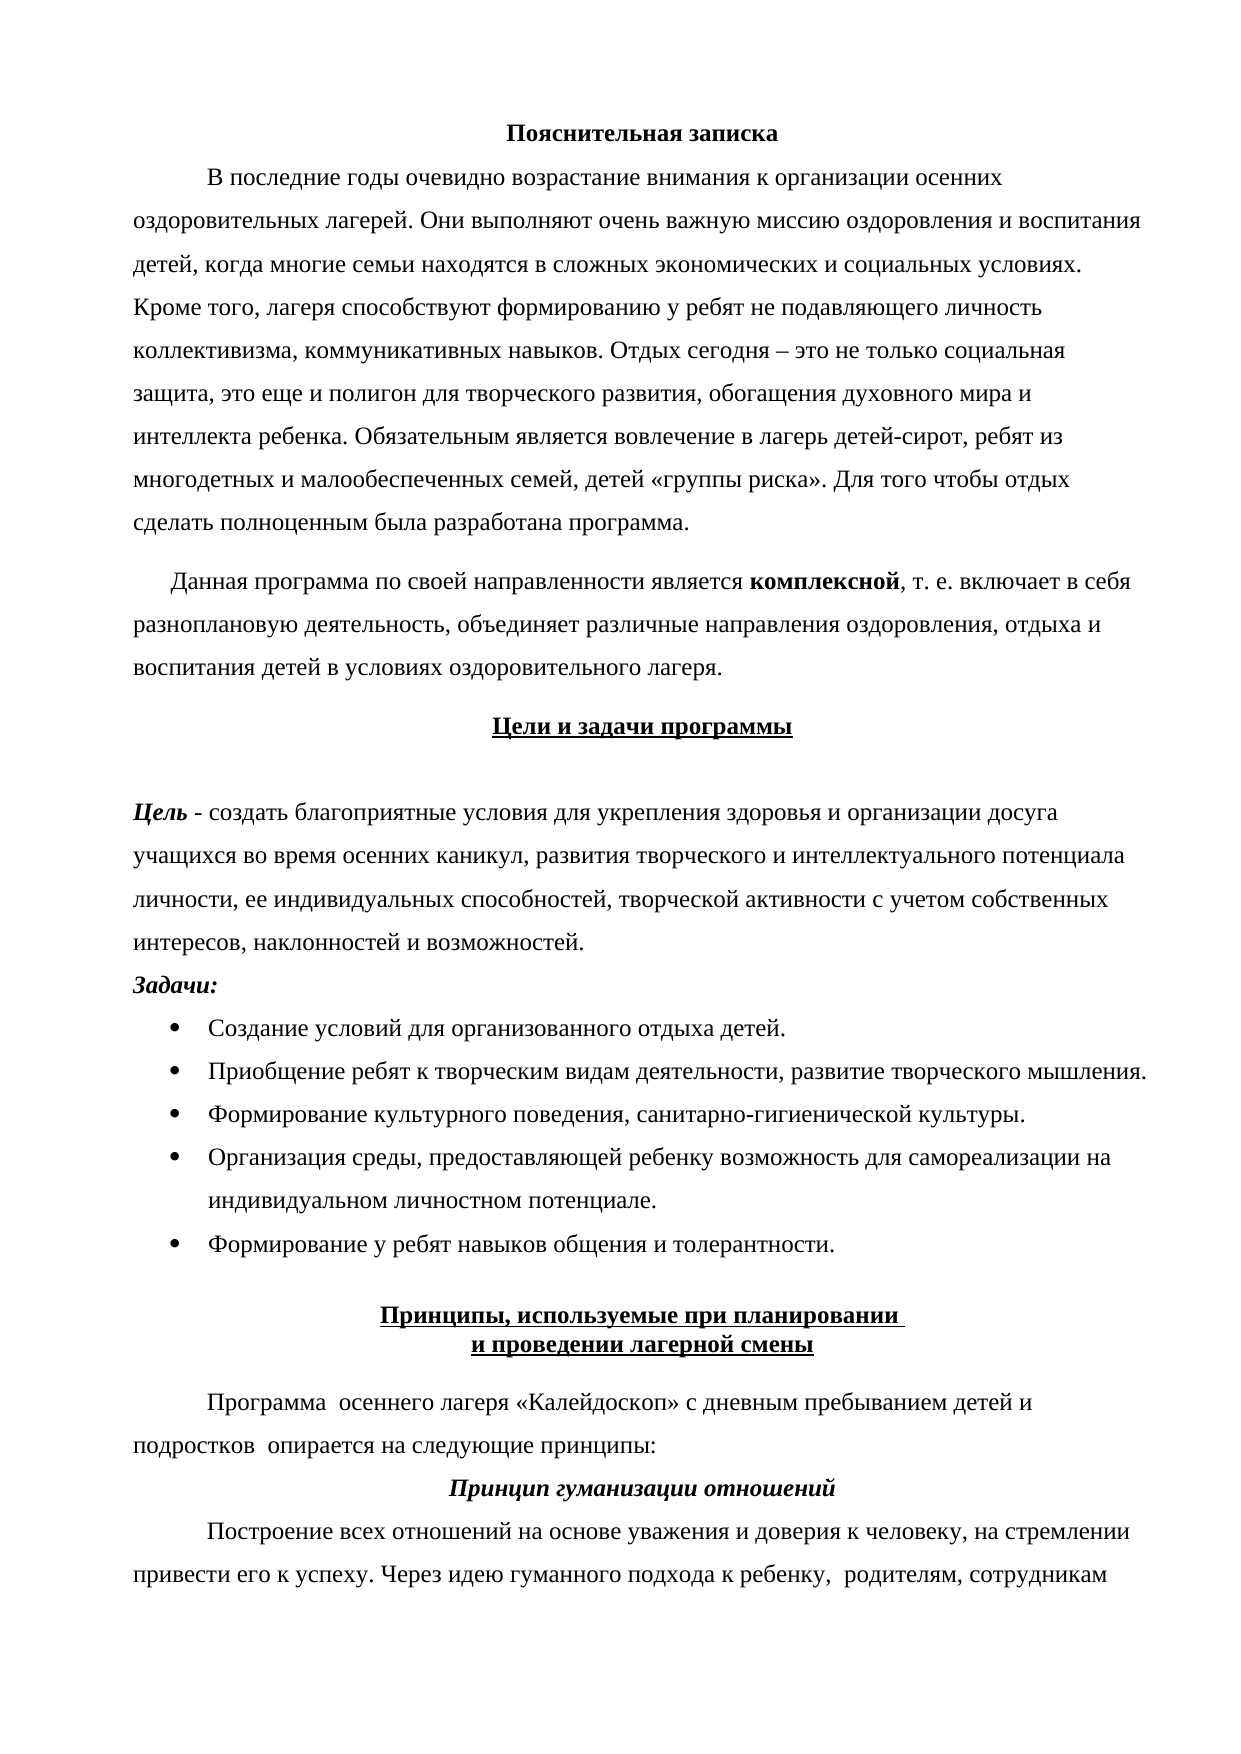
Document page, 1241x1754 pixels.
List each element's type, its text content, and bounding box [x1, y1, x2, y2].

text Принцип гуманизации отношений [133, 1473, 1152, 1502]
list Организация среды, предоставляющей ребенку возможность для самореализации на индивидуальном личностном потенциале. [170, 1142, 1152, 1214]
list Создание условий для организованного отдыха детей. [170, 1013, 1152, 1042]
text Пояснительная записка [133, 118, 1152, 147]
list Приобщение ребят к творческим видам деятельности, развитие творческого мышления. [170, 1056, 1152, 1085]
text Данная программа по своей направленности является комплексной, т. е. включает в себя разноплановую деятельность, объединяет различные направления оздоровления, отдыха и воспитания детей в условиях оздоровительного лагеря. [133, 566, 1152, 681]
list Формирование культурного поведения, санитарно-гигиенической культуры. [170, 1099, 1152, 1128]
text Принципы, используемые при планировании и проведении лагерной смены [133, 1301, 1152, 1358]
text Программа осеннего лагеря «Калейдоскоп» с дневным пребыванием детей и подростков опирается на следующие принципы: [133, 1387, 1152, 1459]
text Цели и задачи программы [133, 711, 1152, 740]
text Цель - создать благоприятные условия для укрепления здоровья и организации досуга учащихся во время осенних каникул, развития творческого и интеллектуального потенциала личности, ее индивидуальных способностей, творческой активности с учетом собственных интересов, наклонностей и возможностей. [133, 797, 1152, 956]
text В последние годы очевидно возрастание внимания к организации осенних оздоровительных лагерей. Они выполняют очень важную миссию оздоровления и воспитания детей, когда многие семьи находятся в сложных экономических и социальных условиях. Кроме того, лагеря способствуют формированию у ребят не подавляющего личность коллективизма, коммуникативных навыков. Отдых сегодня – это не только социальная защита, это еще и полигон для творческого развития, обогащения духовного мира и интеллекта ребенка. Обязательным является вовлечение в лагерь детей-сирот, ребят из многодетных и малообеспеченных семей, детей «группы риска». Для того чтобы отдых сделать полноценным была разработана программа. [133, 162, 1152, 536]
text Задачи: [133, 970, 1152, 999]
list Формирование у ребят навыков общения и толерантности. [170, 1229, 1152, 1257]
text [133, 1516, 1152, 1588]
